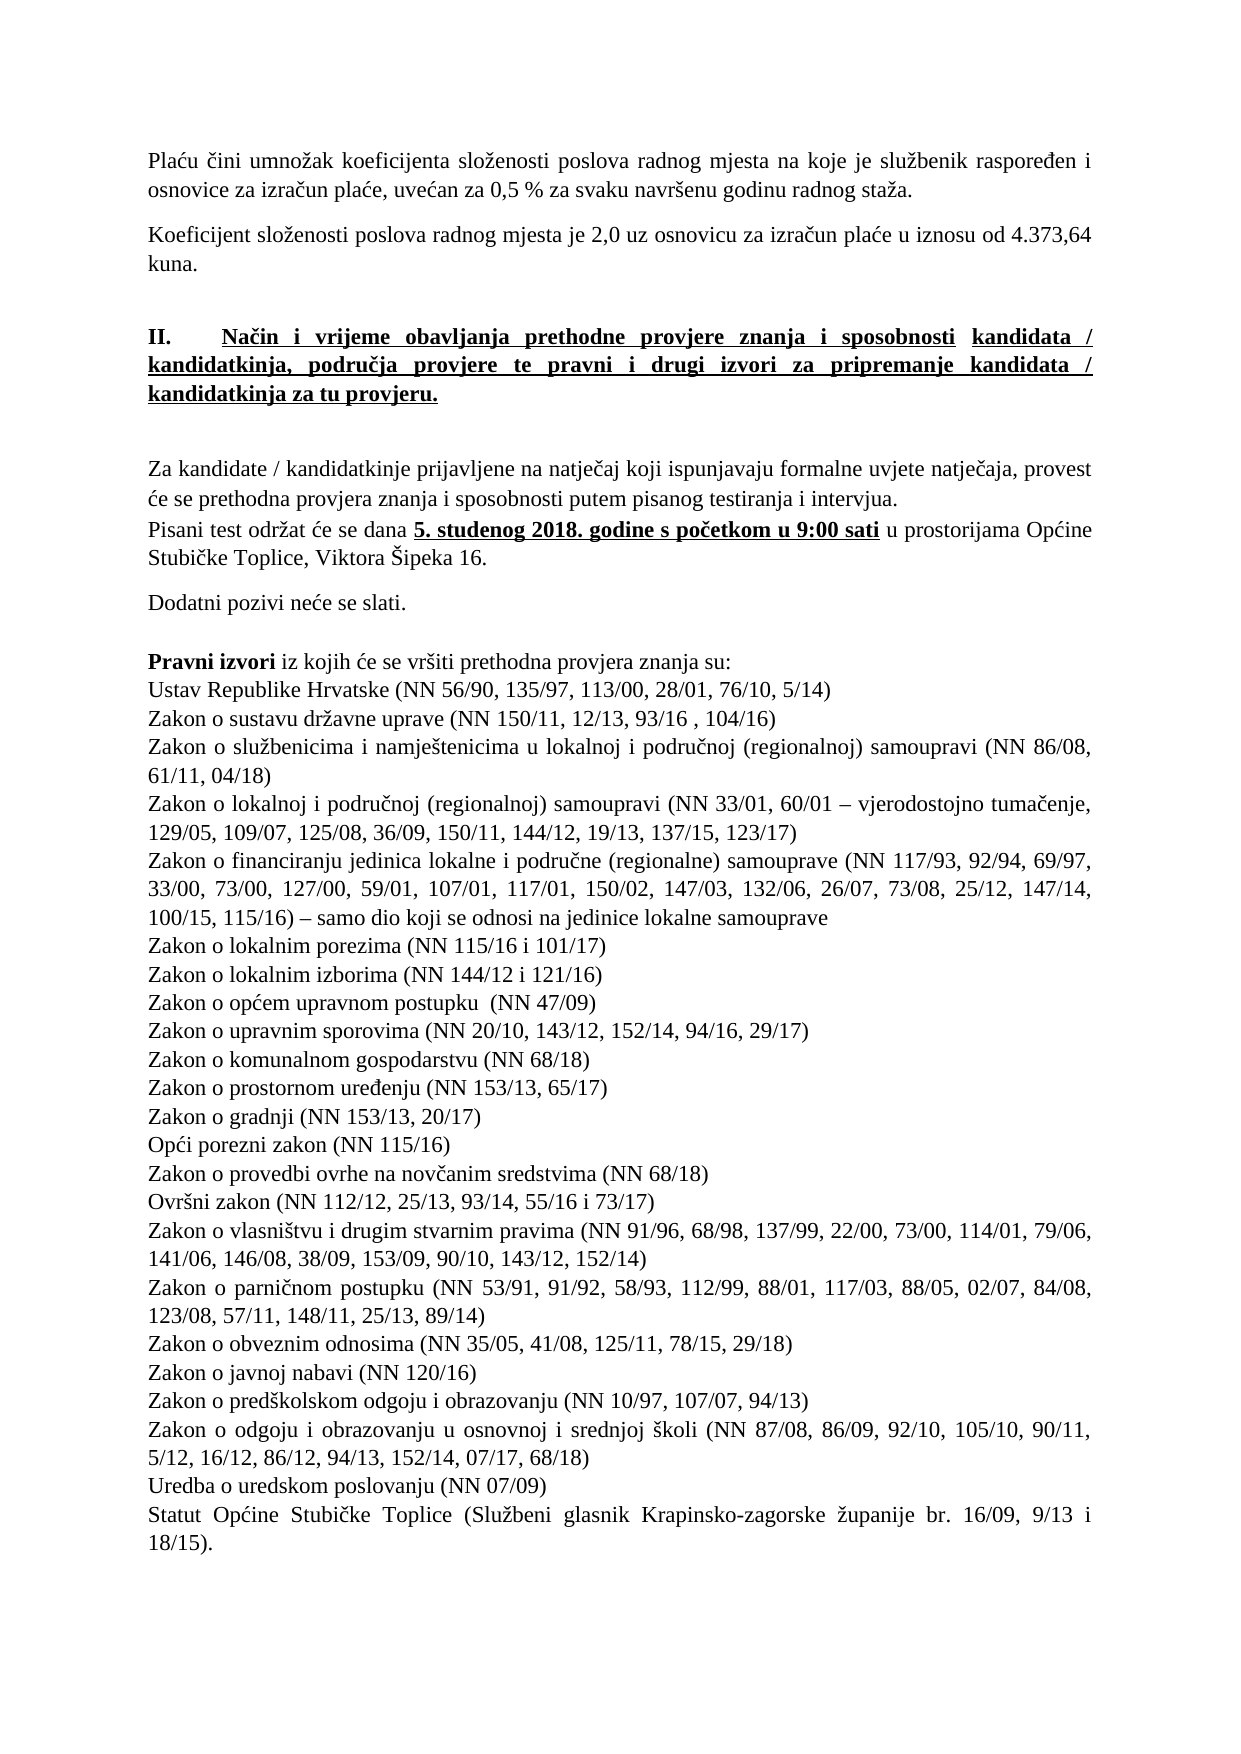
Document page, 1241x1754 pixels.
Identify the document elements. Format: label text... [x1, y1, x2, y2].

text Za kandidate / kandidatkinje prijavljene na natječaj koji ispunjavaju formalne uvjete natječaja, provest će se prethodna provjera znanja i sposobnosti putem pisanog testiranja i intervjua. [148, 455, 1093, 512]
text Statut Općine Stubičke Toplice (Službeni glasnik Krapinsko-zagorske županije br. 16/09, 9/13 i 18/15). [148, 1501, 1093, 1556]
text Zakon o gradnji (NN 153/13, 20/17) [148, 1103, 1093, 1129]
text Dodatni pozivi neće se slati. [148, 589, 1093, 616]
text Zakon o općem upravnom postupku (NN 47/09) [148, 989, 1093, 1016]
text Zakon o lokalnim izborima (NN 144/12 i 121/16) [148, 961, 1093, 987]
text Koeficijent složenosti poslova radnog mjesta je 2,0 uz osnovicu za izračun plaće u iznosu od 4.373,64 kuna. [148, 221, 1093, 276]
text II. Način i vrijeme obavljanja prethodne provjere znanja i sposobnosti kandidata / kandidatkinja, područja provjere te pravni i drugi izvori za pripremanje kandidata / kandidatkinja za tu provjeru. [148, 376, 1093, 406]
text Zakon o lokalnoj i područnoj (regionalnoj) samoupravi (NN 33/01, 60/01 – vjerodostojno tumačenje, 129/05, 109/07, 125/08, 36/09, 150/11, 144/12, 19/13, 137/15, 123/17) [148, 790, 1093, 845]
text II. Način i vrijeme obavljanja prethodne provjere znanja i sposobnosti kandidata / kandidatkinja, područja provjere te pravni i drugi izvori za pripremanje kandidata / kandidatkinja za tu provjeru. [148, 323, 1093, 374]
text Zakon o obveznim odnosima (NN 35/05, 41/08, 125/11, 78/15, 29/18) [148, 1330, 1093, 1357]
text Zakon o lokalnim porezima (NN 115/16 i 101/17) [148, 932, 1093, 959]
text Opći porezni zakon (NN 115/16) [148, 1131, 1093, 1158]
text Zakon o predškolskom odgoju i obrazovanju (NN 10/97, 107/07, 94/13) [148, 1387, 1093, 1414]
text Zakon o upravnim sporovima (NN 20/10, 143/12, 152/14, 94/16, 29/17) [148, 1018, 1093, 1044]
text Plaću čini umnožak koeficijenta složenosti poslova radnog mjesta na koje je službenik raspoređen i osnovice za izračun plaće, uvećan za 0,5 % za svaku navršenu godinu radnog staža. [148, 148, 1093, 202]
text Zakon o odgoju i obrazovanju u osnovnoj i srednjoj školi (NN 87/08, 86/09, 92/10, 105/10, 90/11, 5/12, 16/12, 86/12, 94/13, 152/14, 07/17, 68/18) [148, 1416, 1093, 1471]
text Ustav Republike Hrvatske (NN 56/90, 135/97, 113/00, 28/01, 76/10, 5/14) [148, 676, 1093, 703]
text Zakon o službenicima i namještenicima u lokalnoj i područnoj (regionalnoj) samoupravi (NN 86/08, 61/11, 04/18) [148, 733, 1093, 788]
text Pravni izvori iz kojih će se vršiti prethodna provjera znanja su: [148, 648, 1093, 674]
text Zakon o vlasništvu i drugim stvarnim pravima (NN 91/96, 68/98, 137/99, 22/00, 73/00, 114/01, 79/06, 141/06, 146/08, 38/09, 153/09, 90/10, 143/12, 152/14) [148, 1217, 1093, 1271]
text Zakon o prostornom uređenju (NN 153/13, 65/17) [148, 1074, 1093, 1101]
text Uredba o uredskom poslovanju (NN 07/09) [148, 1473, 1093, 1499]
text Zakon o financiranju jedinica lokalne i područne (regionalne) samouprave (NN 117/93, 92/94, 69/97, 33/00, 73/00, 127/00, 59/01, 107/01, 117/01, 150/02, 147/03, 132/06, 26/07, 73/08, 25/12, 147/14, 100/15, 115/16) – samo dio koji se odnosi na jedinice lokalne samouprave [148, 847, 1093, 930]
text Ovršni zakon (NN 112/12, 25/13, 93/14, 55/16 i 73/17) [148, 1188, 1093, 1214]
text Zakon o komunalnom gospodarstvu (NN 68/18) [148, 1046, 1093, 1072]
text Zakon o parničnom postupku (NN 53/91, 91/92, 58/93, 112/99, 88/01, 117/03, 88/05, 02/07, 84/08, 123/08, 57/11, 148/11, 25/13, 89/14) [148, 1273, 1093, 1328]
text Pisani test održat će se dana 5. studenog 2018. godine s početkom u 9:00 sati u prostorijama Općine Stubičke Toplice, Viktora Šipeka 16. [148, 516, 1093, 571]
text Zakon o javnoj nabavi (NN 120/16) [148, 1359, 1093, 1385]
text Zakon o provedbi ovrhe na novčanim sredstvima (NN 68/18) [148, 1160, 1093, 1186]
text Zakon o sustavu državne uprave (NN 150/11, 12/13, 93/16 , 104/16) [148, 705, 1093, 731]
